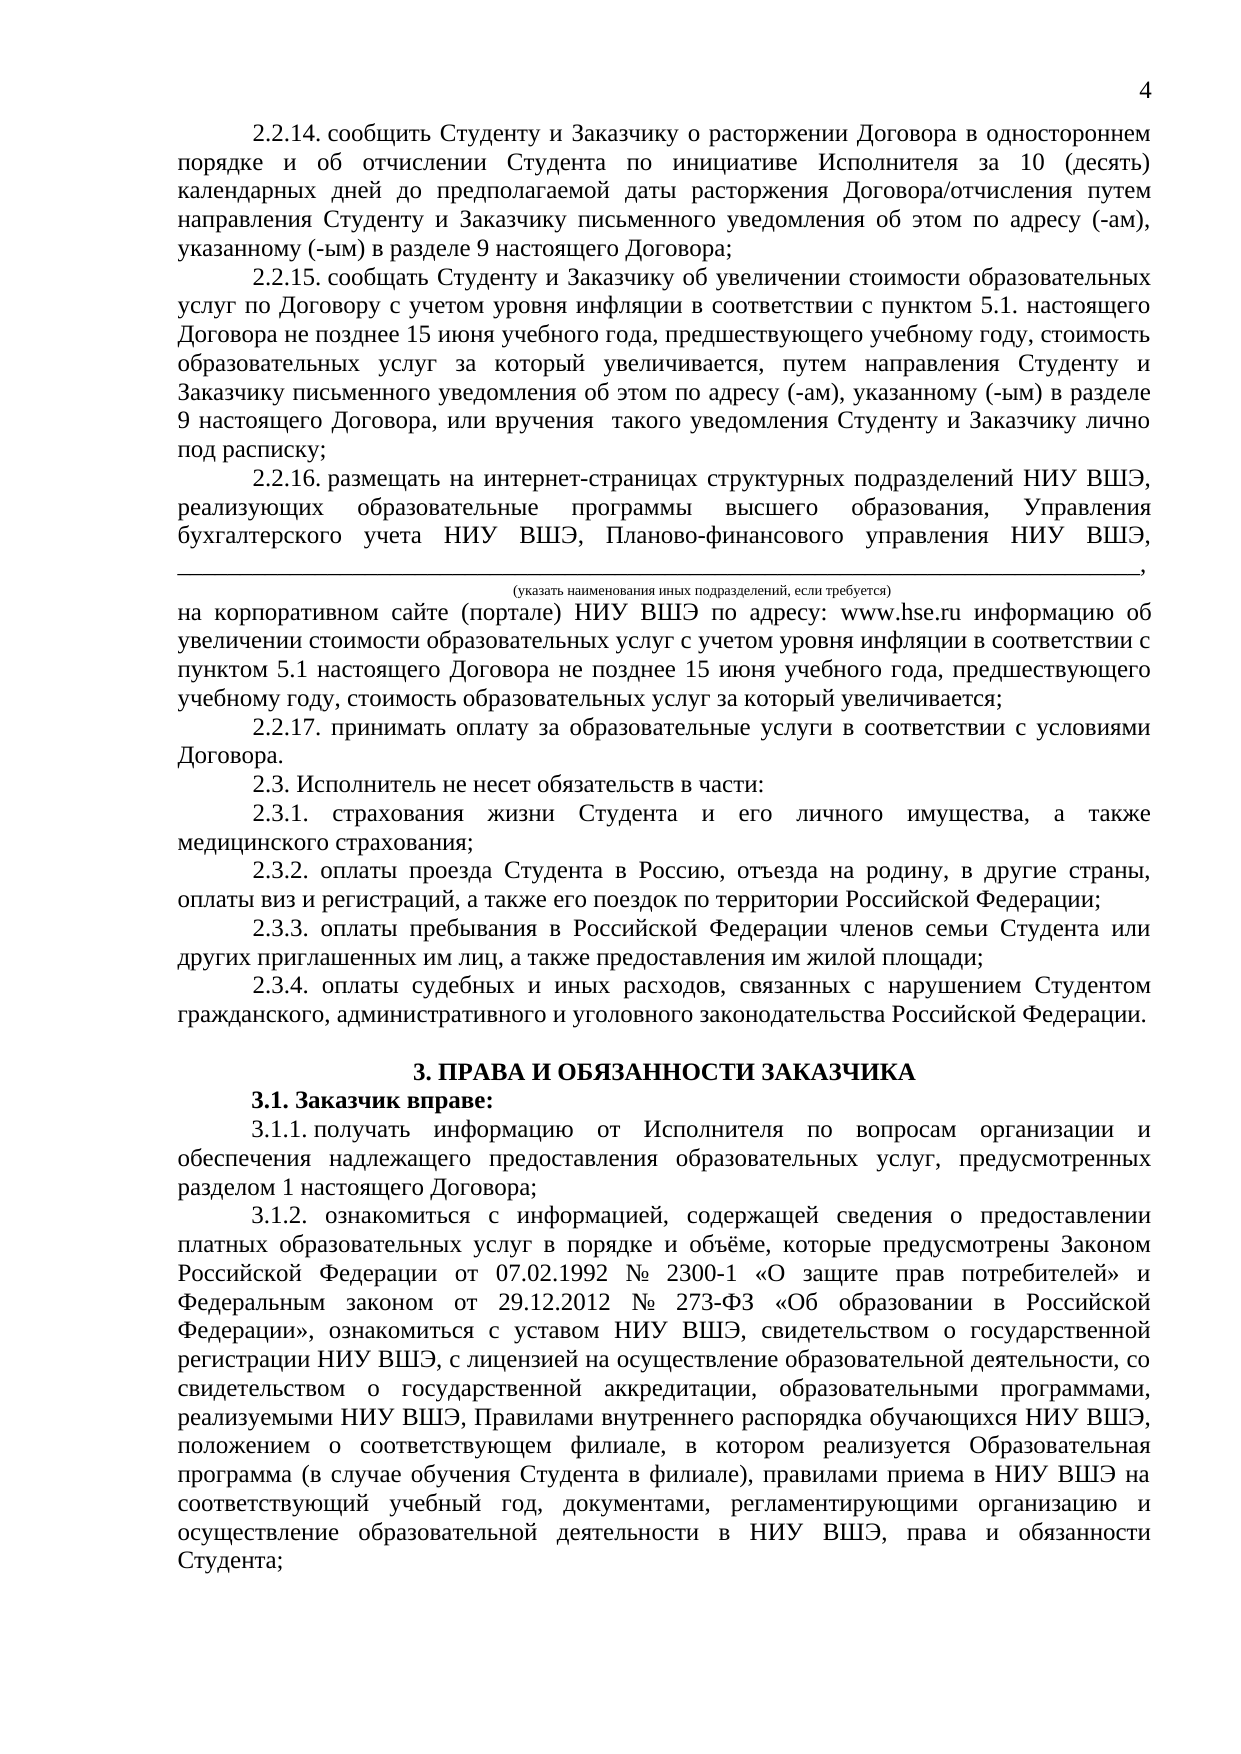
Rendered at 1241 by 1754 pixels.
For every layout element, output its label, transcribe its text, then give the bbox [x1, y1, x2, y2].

text 3.1. Заказчик вправе: [177, 1086, 1152, 1114]
text 3.1.1. получать информацию от Исполнителя по вопросам организации и обеспечения надлежащего предоставления образовательных услуг, предусмотренных разделом 1 настоящего Договора; [177, 1114, 1152, 1201]
text 2.3.3. оплаты пребывания в Российской Федерации членов семьи Студента или других приглашенных им лиц, а также предоставления им жилой площади; [177, 913, 1152, 971]
text 2.3.4. оплаты судебных и иных расходов, связанных с нарушением Студентом гражданского, административного и уголовного законодательства Российской Федерации. [177, 971, 1152, 1028]
text 2.3.2. оплаты проезда Студента в Россию, отъезда на родину, в другие страны, оплаты виз и регистраций, а также его поездок по территории Российской Федерации; [177, 856, 1152, 913]
text 2.3.1. страхования жизни Студента и его личного имущества, а также медицинского страхования; [177, 798, 1152, 856]
text (указать наименования иных подразделений, если требуется) [177, 578, 1152, 597]
text 3. ПРАВА И ОБЯЗАННОСТИ ЗАКАЗЧИКА [177, 1057, 1152, 1086]
text 2.2.14. сообщить Студенту и Заказчику о расторжении Договора в одностороннем порядке и об отчислении Студента по инициативе Исполнителя за 10 (десять) календарных дней до предполагаемой даты расторжения Договора/отчисления путем направления Студенту и Заказчику письменного уведомления об этом по адресу (-ам), указанному (-ым) в разделе 9 настоящего Договора; [177, 118, 1152, 262]
text на корпоративном сайте (портале) НИУ ВШЭ по адресу: www.hse.ru информацию об увеличении стоимости образовательных услуг с учетом уровня инфляции в соответствии с пунктом 5.1 настоящего Договора не позднее 15 июня учебного года, предшествующего учебному году, стоимость образовательных услуг за который увеличивается; [177, 597, 1152, 712]
text 2.3. Исполнитель не несет обязательств в части: [177, 769, 1152, 798]
text 2.2.15. сообщать Студенту и Заказчику об увеличении стоимости образовательных услуг по Договору с учетом уровня инфляции в соответствии с пунктом 5.1. настоящего Договора не позднее 15 июня учебного года, предшествующего учебному году, стоимость образовательных услуг за который увеличивается, путем направления Студенту и Заказчику письменного уведомления об этом по адресу (-ам), указанному (-ым) в разделе 9 настоящего Договора, или вручения такого уведомления Студенту и Заказчику лично под расписку; [177, 262, 1152, 463]
text 2.2.17. принимать оплату за образовательные услуги в соответствии с условиями Договора. [177, 712, 1152, 769]
text 2.2.16. размещать на интернет-страницах структурных подразделений НИУ ВШЭ, реализующих образовательные программы высшего образования, Управления бухгалтерского учета НИУ ВШЭ, Планово-финансового управления НИУ ВШЭ, _____________________________________________________________________________, [177, 463, 1152, 578]
text 3.1.2. ознакомиться с информацией, содержащей сведения о предоставлении платных образовательных услуг в порядке и объёме, которые предусмотрены Законом Российской Федерации от 07.02.1992 № 2300-1 «О защите прав потребителей» и Федеральным законом от 29.12.2012 № 273-ФЗ «Об образовании в Российской Федерации», ознакомиться с уставом НИУ ВШЭ, свидетельством о государственной регистрации НИУ ВШЭ, с лицензией на осуществление образовательной деятельности, со свидетельством о государственной аккредитации, образовательными программами, реализуемыми НИУ ВШЭ, Правилами внутреннего распорядка обучающихся НИУ ВШЭ, положением о соответствующем филиале, в котором реализуется Образовательная программа (в случае обучения Студента в филиале), правилами приема в НИУ ВШЭ на соответствующий учебный год, документами, регламентирующими организацию и осуществление образовательной деятельности в НИУ ВШЭ, права и обязанности Студента; [177, 1201, 1152, 1574]
